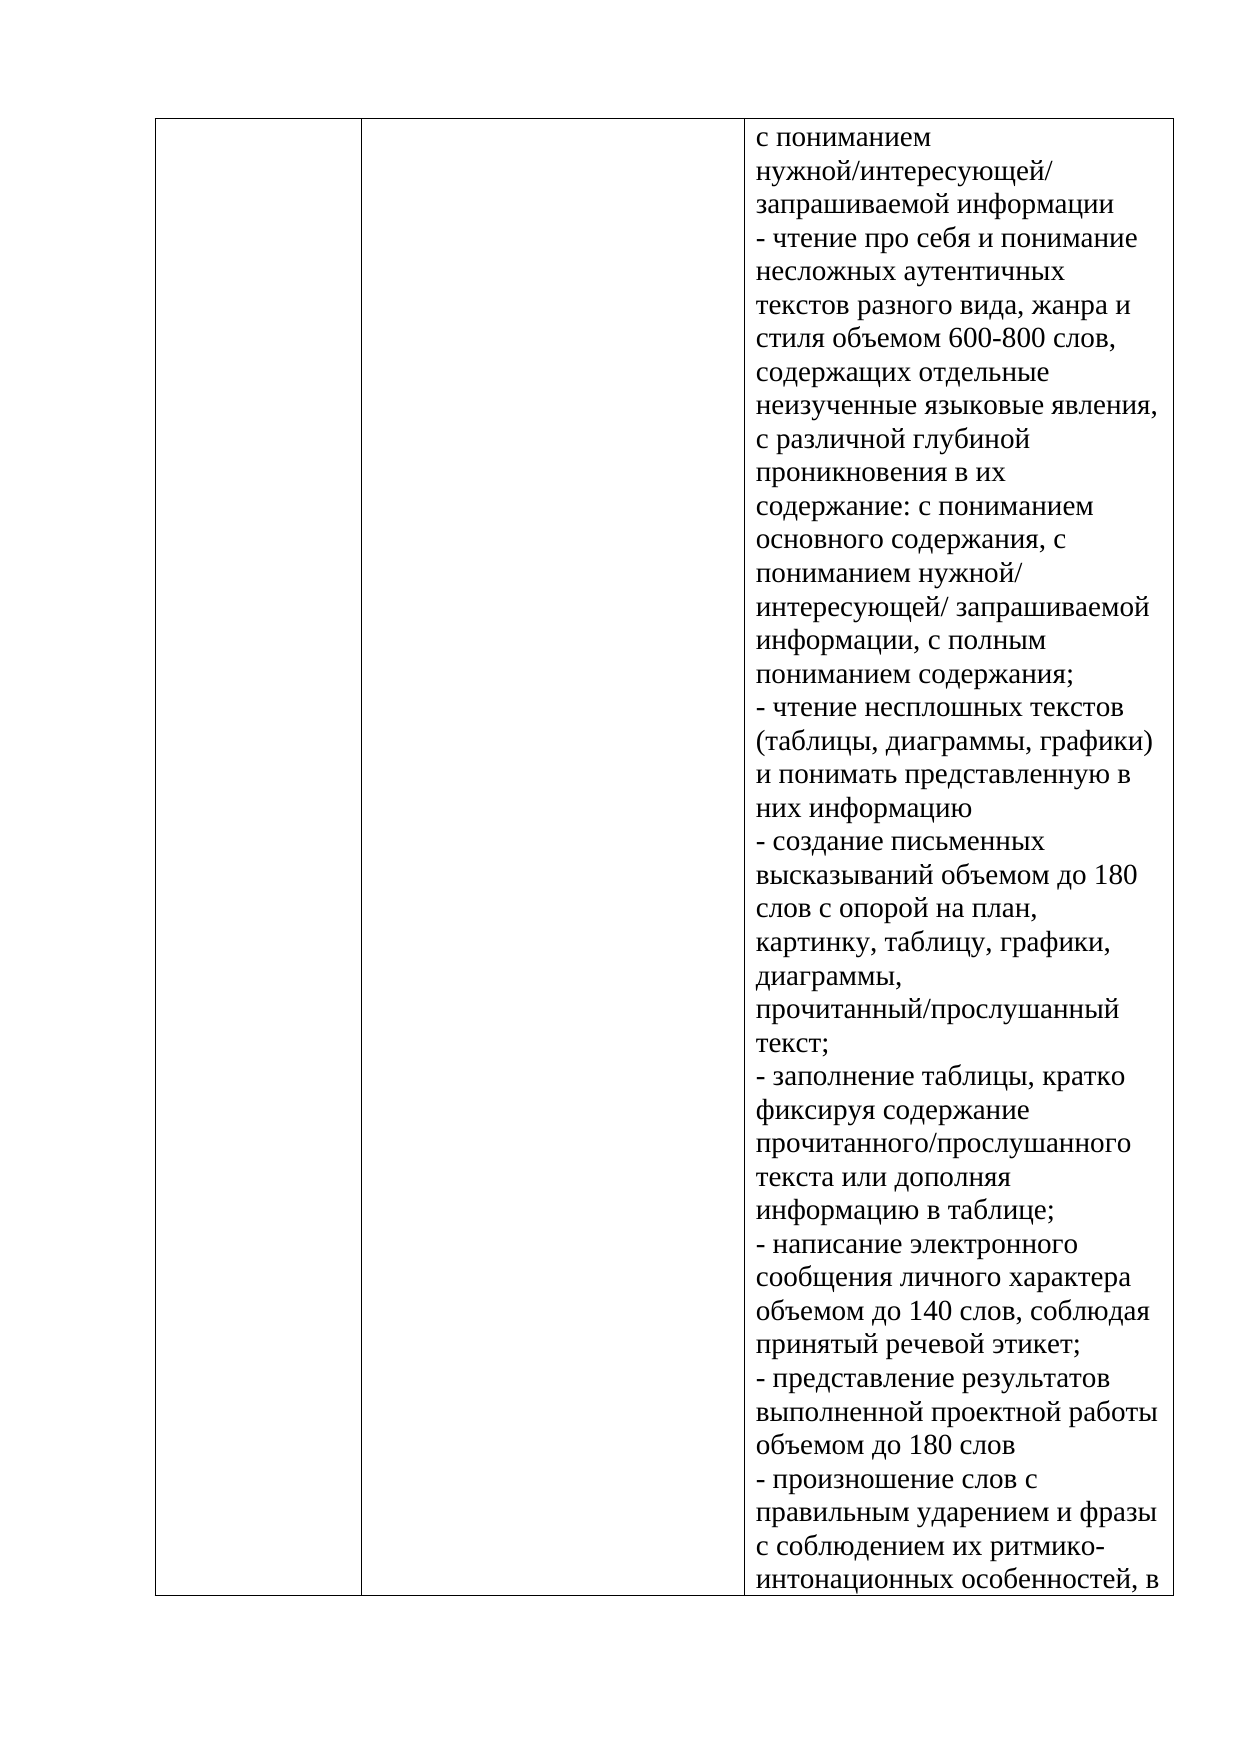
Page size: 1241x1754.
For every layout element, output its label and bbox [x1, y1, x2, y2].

table_cell [156, 119, 361, 1595]
table_cell [745, 119, 1173, 1595]
table_cell [362, 119, 744, 1595]
